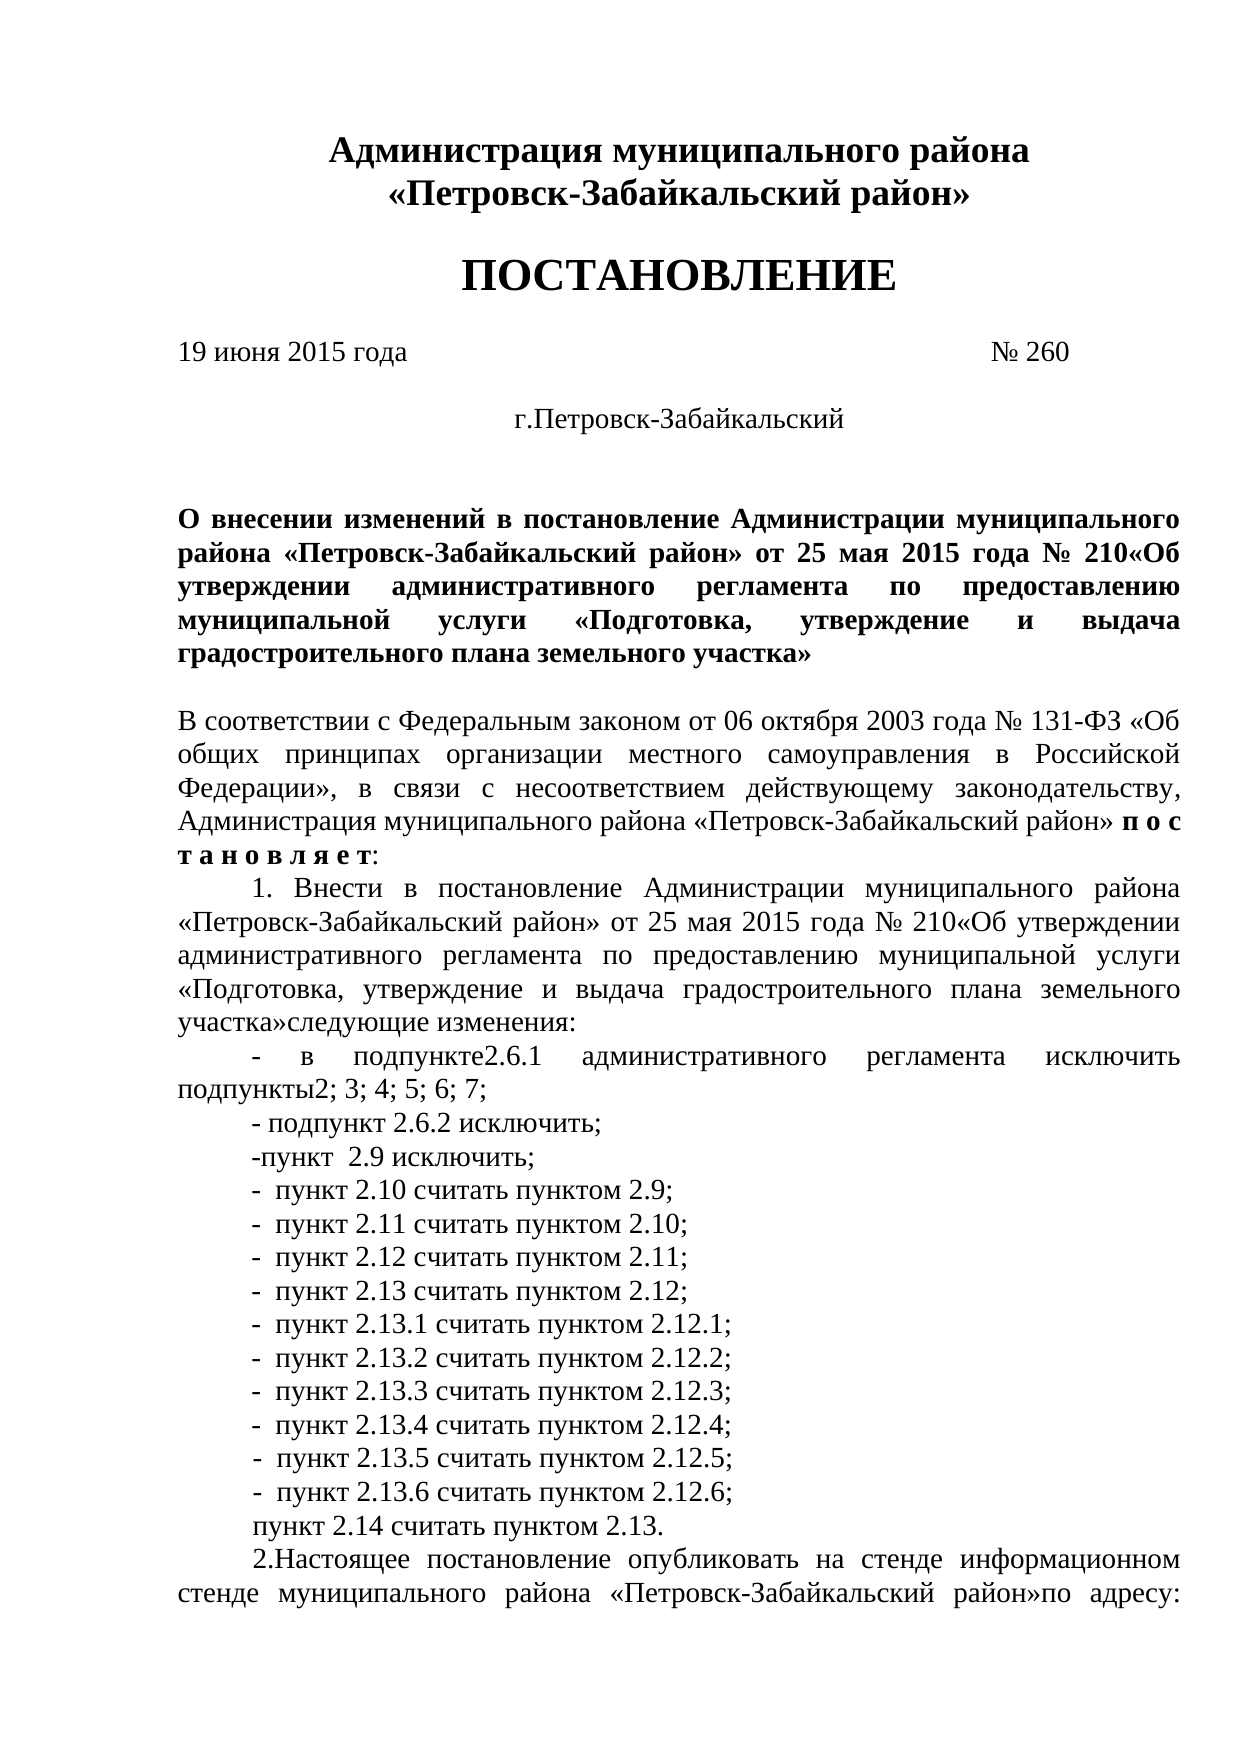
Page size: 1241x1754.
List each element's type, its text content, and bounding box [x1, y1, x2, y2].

text «Петровск-Забайкальский район» [177, 171, 1181, 214]
text Администрация муниципального района [177, 128, 1181, 171]
text -пункт 2.9 исключить; [177, 1139, 1181, 1172]
text - пункт 2.13.2 считать пунктом 2.12.2; [177, 1340, 1181, 1373]
text - в подпункте2.6.1 административного регламента исключить подпункты2; 3; 4; 5; 6; 7; [177, 1038, 1181, 1105]
text - пункт 2.10 считать пунктом 2.9; [177, 1172, 1181, 1206]
text - пункт 2.13.3 считать пунктом 2.12.3; [177, 1373, 1181, 1407]
text 19 июня 2015 года № 260 [177, 334, 1181, 367]
text - пункт 2.11 считать пунктом 2.10; [177, 1206, 1181, 1239]
text - пункт 2.12 считать пунктом 2.11; [177, 1239, 1181, 1273]
text - пункт 2.13.4 считать пунктом 2.12.4; [177, 1407, 1181, 1441]
title пункт 2.14 считать пунктом 2.13. [177, 1508, 1181, 1541]
text ПОСТАНОВЛЕНИЕ [177, 247, 1181, 300]
text - подпункт 2.6.2 исключить; [177, 1105, 1181, 1139]
title - пункт 2.13.6 считать пунктом 2.12.6; [177, 1474, 1181, 1508]
text О внесении изменений в постановление Администрации муниципального района «Петровск-Забайкальский район» от 25 мая 2015 года № 210«Об утверждении административного регламента по предоставлению муниципальной услуги «Подготовка, утверждение и выдача градостроительного плана земельного участка» [177, 501, 1181, 669]
title - пункт 2.13.5 считать пунктом 2.12.5; [177, 1441, 1181, 1474]
text - пункт 2.13 считать пунктом 2.12; [177, 1273, 1181, 1306]
text В соответствии с Федеральным законом от 06 октября 2003 года № 131-ФЗ «Об общих принципах организации местного самоуправления в Российской Федерации», в связи с несоответствием действующему законодательству, Администрация муниципального района «Петровск-Забайкальский район» п о с т а н о в л я е т: [177, 703, 1181, 870]
text 1. Внести в постановление Администрации муниципального района «Петровск-Забайкальский район» от 25 мая 2015 года № 210«Об утверждении административного регламента по предоставлению муниципальной услуги «Подготовка, утверждение и выдача градостроительного плана земельного участка»следующие изменения: [177, 870, 1181, 1038]
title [177, 1541, 1181, 1608]
text г.Петровск-Забайкальский [177, 401, 1181, 434]
text - пункт 2.13.1 считать пунктом 2.12.1; [177, 1306, 1181, 1340]
